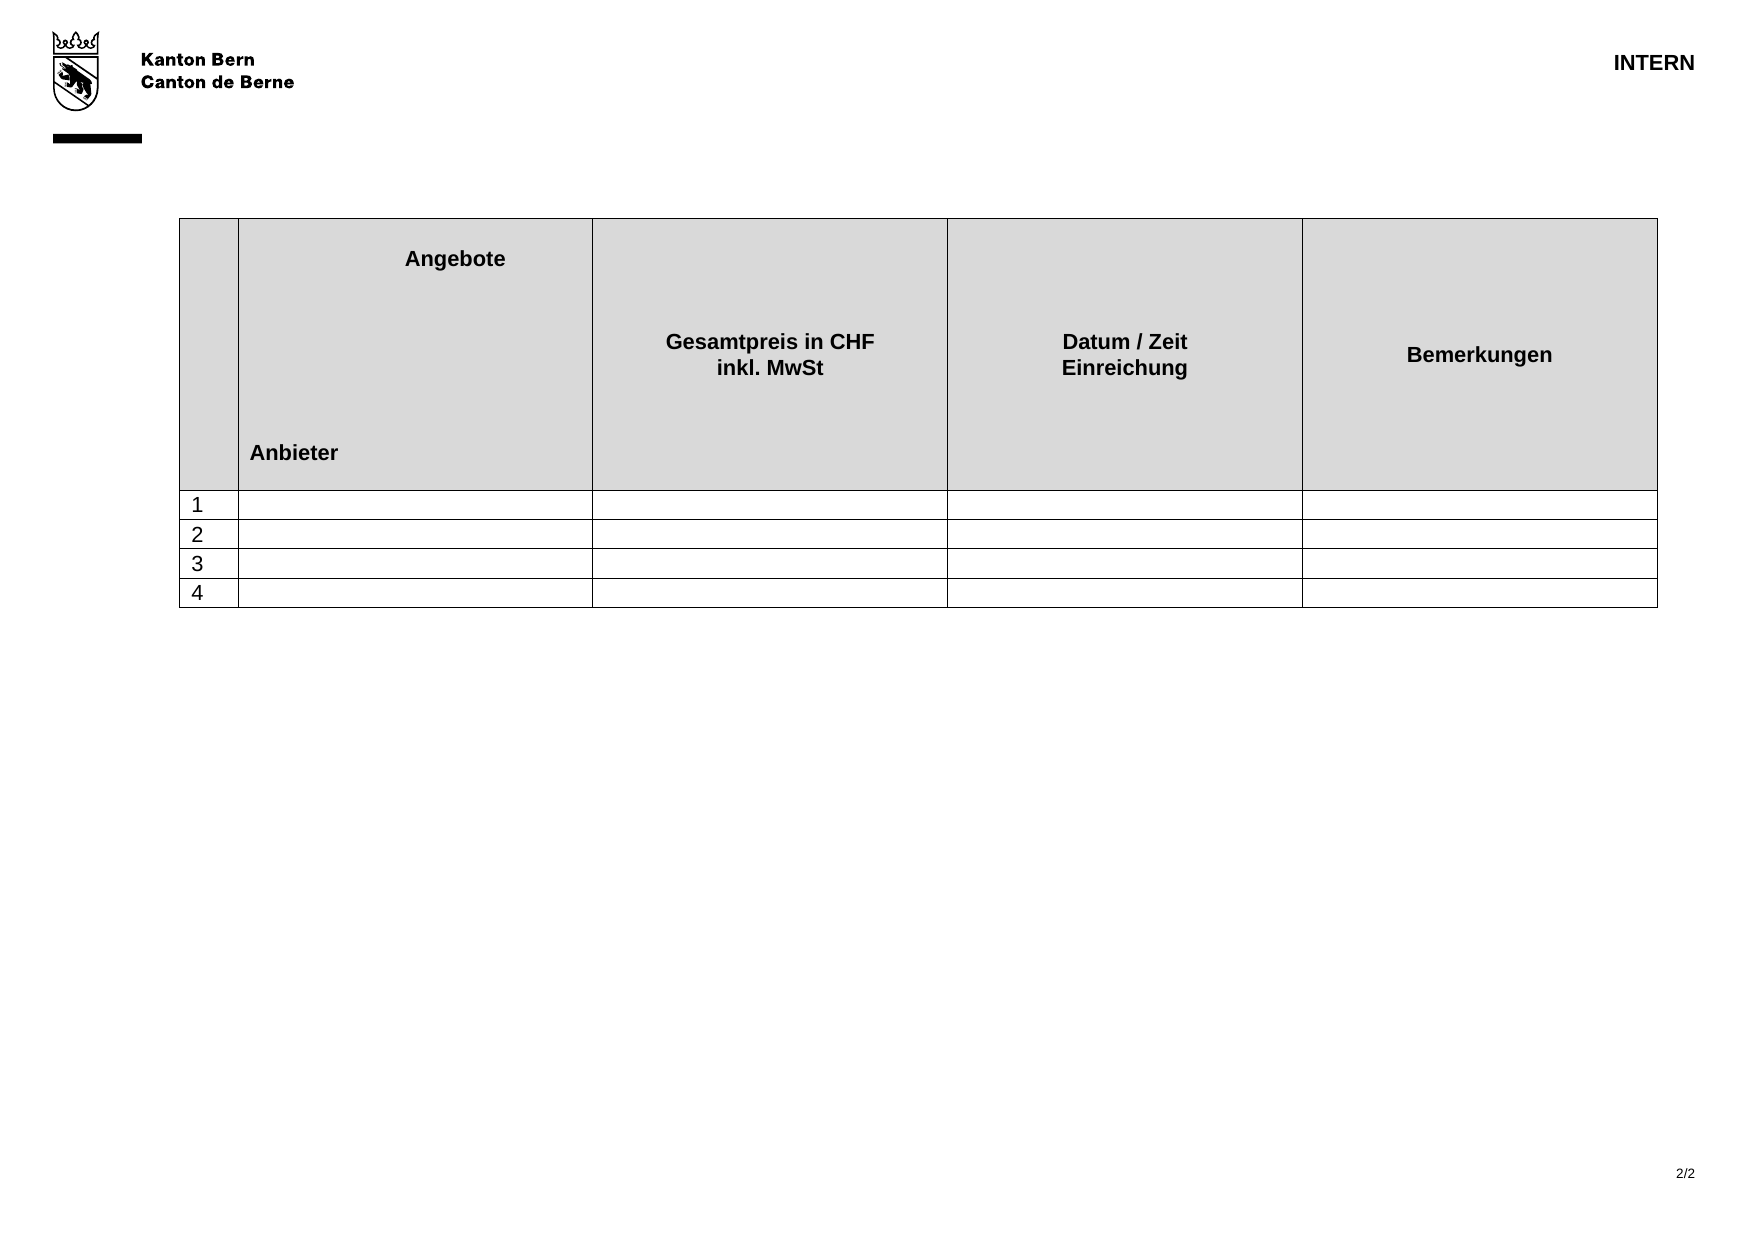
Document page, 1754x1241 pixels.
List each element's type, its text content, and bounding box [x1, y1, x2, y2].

table_cell [1303, 491, 1657, 519]
table_cell [1303, 520, 1657, 548]
table_header Datum / Zeit Einreichung [948, 219, 1302, 490]
table_cell 3 [180, 549, 238, 577]
table_cell 1 [180, 491, 238, 519]
table_cell [239, 520, 592, 548]
table_header Angebote Anbieter [239, 219, 592, 490]
table_cell [1303, 579, 1657, 607]
table_cell [1303, 549, 1657, 577]
table_cell [948, 491, 1302, 519]
table_cell 2 [180, 520, 238, 548]
table_cell [948, 579, 1302, 607]
table_cell [593, 549, 947, 577]
table_header Gesamtpreis in CHF inkl. MwSt [593, 219, 947, 490]
table_cell [239, 579, 592, 607]
table_cell [593, 520, 947, 548]
table_cell [948, 520, 1302, 548]
table_cell [239, 491, 592, 519]
table_header [180, 219, 238, 490]
table_cell [593, 579, 947, 607]
table_cell 4 [180, 579, 238, 607]
table_header Bemerkungen [1303, 219, 1657, 490]
table_cell [593, 491, 947, 519]
table_cell [948, 549, 1302, 577]
table_cell [239, 549, 592, 577]
